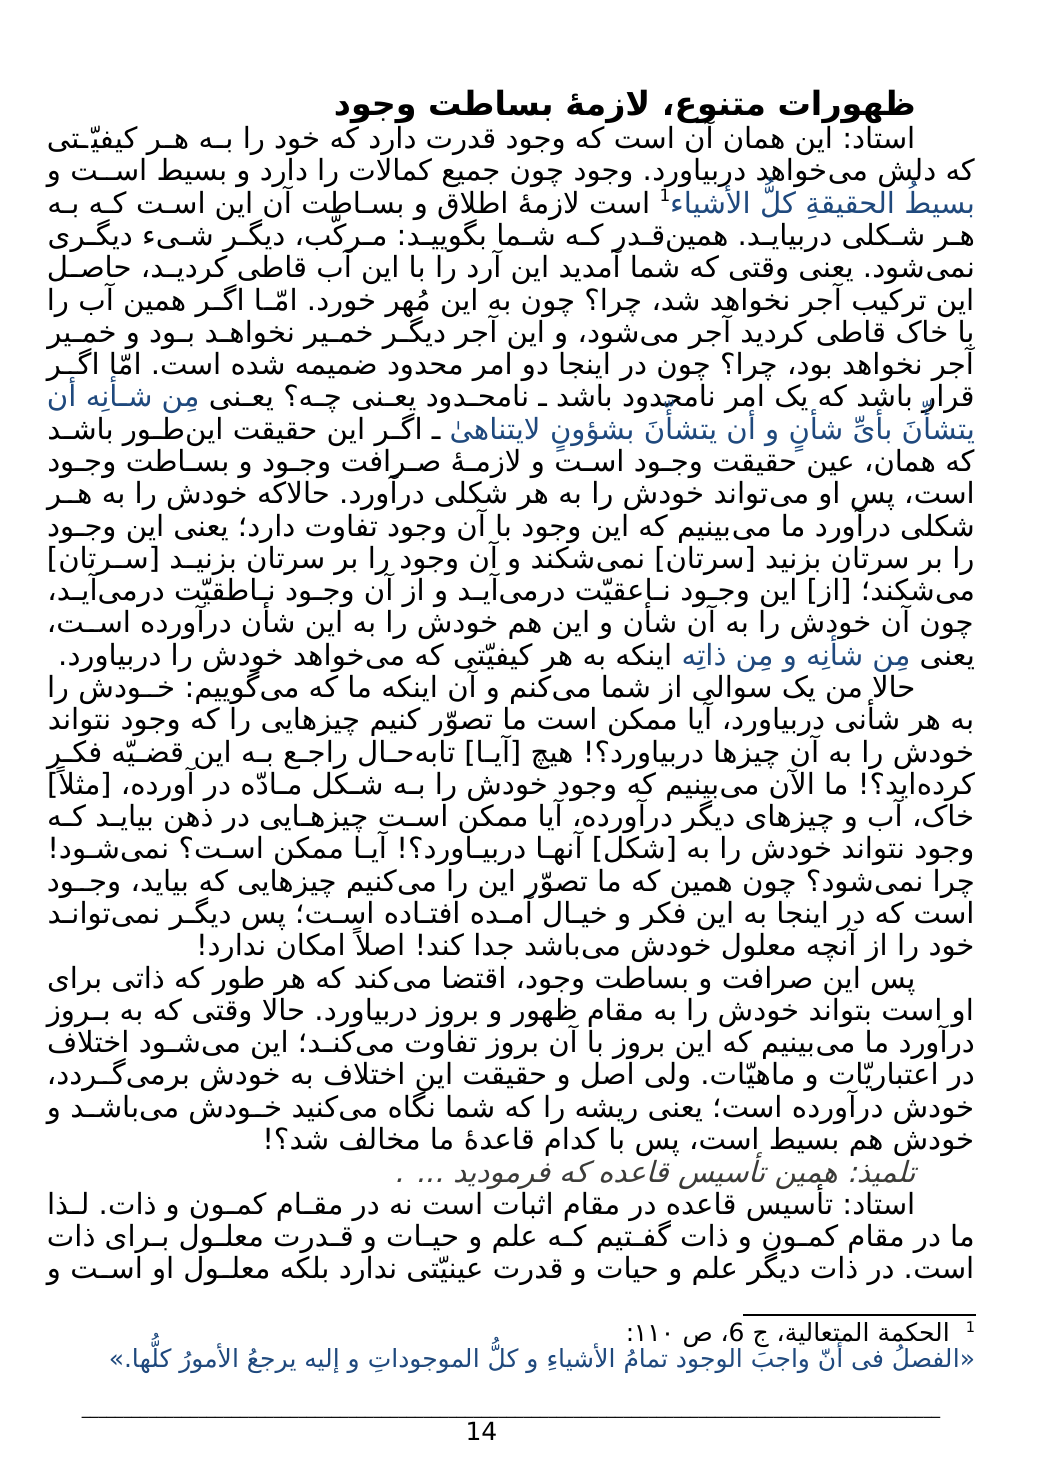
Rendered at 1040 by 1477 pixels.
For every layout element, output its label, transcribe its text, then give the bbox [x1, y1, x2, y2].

text تلمیذ: همین تأسیس قاعده که فرمودید ... . [47, 1156, 975, 1188]
text پس این صرافت و بساطت وجود، اقتضا می‌کند که هر طور که ذاتی برای او است بتواند خودش را به مقام ظهور و بروز دربیاورد. حالا وقتی که به بروز درآورد ما می‌بینیم که این بروز با آن بروز تفاوت می‌کند؛ این می‌شود اختلاف در اعتباریّات و ماهیّات. ولی اصل و حقیقت این اختلاف به خودش برمی‌گردد، خودش درآورده است؛ یعنی ریشه را که شما نگاه می‌کنید خودش می‌باشد و خودش هم بسیط است، پس با کدام قاعدۀ ما مخالف شد؟! [47, 963, 975, 1156]
text حالا من یک سوالی از شما می‌کنم و آن اینکه ما که می‌گوییم: خودش را به هر شأنی دربیاورد، آیا ممکن است ما تصوّر کنیم چیزهایی را که وجود نتواند خودش را به آن چیزها دربیاورد؟! هیچ [آیا] تابه‌حال راجع به این قضیّه فکر کرده‌اید؟! ما الآن می‌بینیم که وجود خودش را به شکل مادّه در آورده، [مثلاً] خاک، آب و چیزهای دیگر درآورده، آیا ممکن است چیزهایی در ذهن بیاید که وجود نتواند خودش را به [شکل] آنها دربیاورد؟! آیا ممکن است؟ نمی‌شود! چرا نمی‌شود؟ چون همین که ما تصوّر این را می‌کنیم چیزهایی که ‌بیاید، وجود است که در اینجا به این فکر و خیال آمده افتاده است؛ پس دیگر نمی‌تواند خود را از آنچه معلول خودش می‌باشد جدا کند! اصلاً امکان ندارد! [47, 672, 975, 963]
subtitle ظهورات متنوع، لازمۀ بساطت وجود [106, 84, 916, 123]
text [47, 1188, 975, 1285]
text استاد: این همان آن است که وجود قدرت دارد که خود را به هر کیفیّتی که دلش می‌خواهد دربیاورد. وجود چون جمیع کمالات را دارد و بسیط است و بسیطُ الحقیقةِ کلُّ الأشیاء است لازمۀ اطلاق و بساطت آن این است که به هر شکلی دربیاید. همین‌قدر که شما بگویید: مرکّب، دیگر شیء دیگری نمی‌شود. یعنی وقتی که شما آمدید این آرد را با این آب قاطی کردید، حاصل این ترکیب آجر نخواهد شد، چرا؟ چون به این مُهر خورد. امّا اگر همین آب را با خاک قاطی کردید آجر می‌شود، و این آجر دیگر خمیر نخواهد بود و خمیر آجر نخواهد بود، چرا؟ چون در اینجا دو امر محدود ضمیمه شده است. امّا اگر قرار باشد که یک امر نامحدود باشد ـ نامحدود یعنی چه؟ یعنی مِن شأنِه أن یتشأّنَ بأیِّ شأنٍ و أن یتشأّنَ بشؤونٍ لایتناهیٰ ـ اگر این حقیقت این‌طور باشد که همان، عین حقیقت وجود است و لازمۀ صرافت وجود و بساطت وجود است، پس او می‌تواند خودش را به هر شکلی درآورد. حالاکه خودش را به هر شکلی درآورد ما می‌بینیم که این وجود با آن وجود تفاوت دارد؛ یعنی این وجود را بر سرتان بزنید [سرتان] نمی‌شکند و آن وجود را بر سرتان بزنید [سرتان] می‌شکند؛ [از] این وجود ناعقیّت درمی‌آید و از آن وجود ناطقیّت درمی‌آید، چون آن خودش را به آن شأن و این هم خودش را به این شأن درآورده است، یعنی مِن شأنِه و مِن ذاتِه اینکه به هر کیفیّتی که می‌خواهد خودش را دربیاورد. [47, 123, 975, 672]
